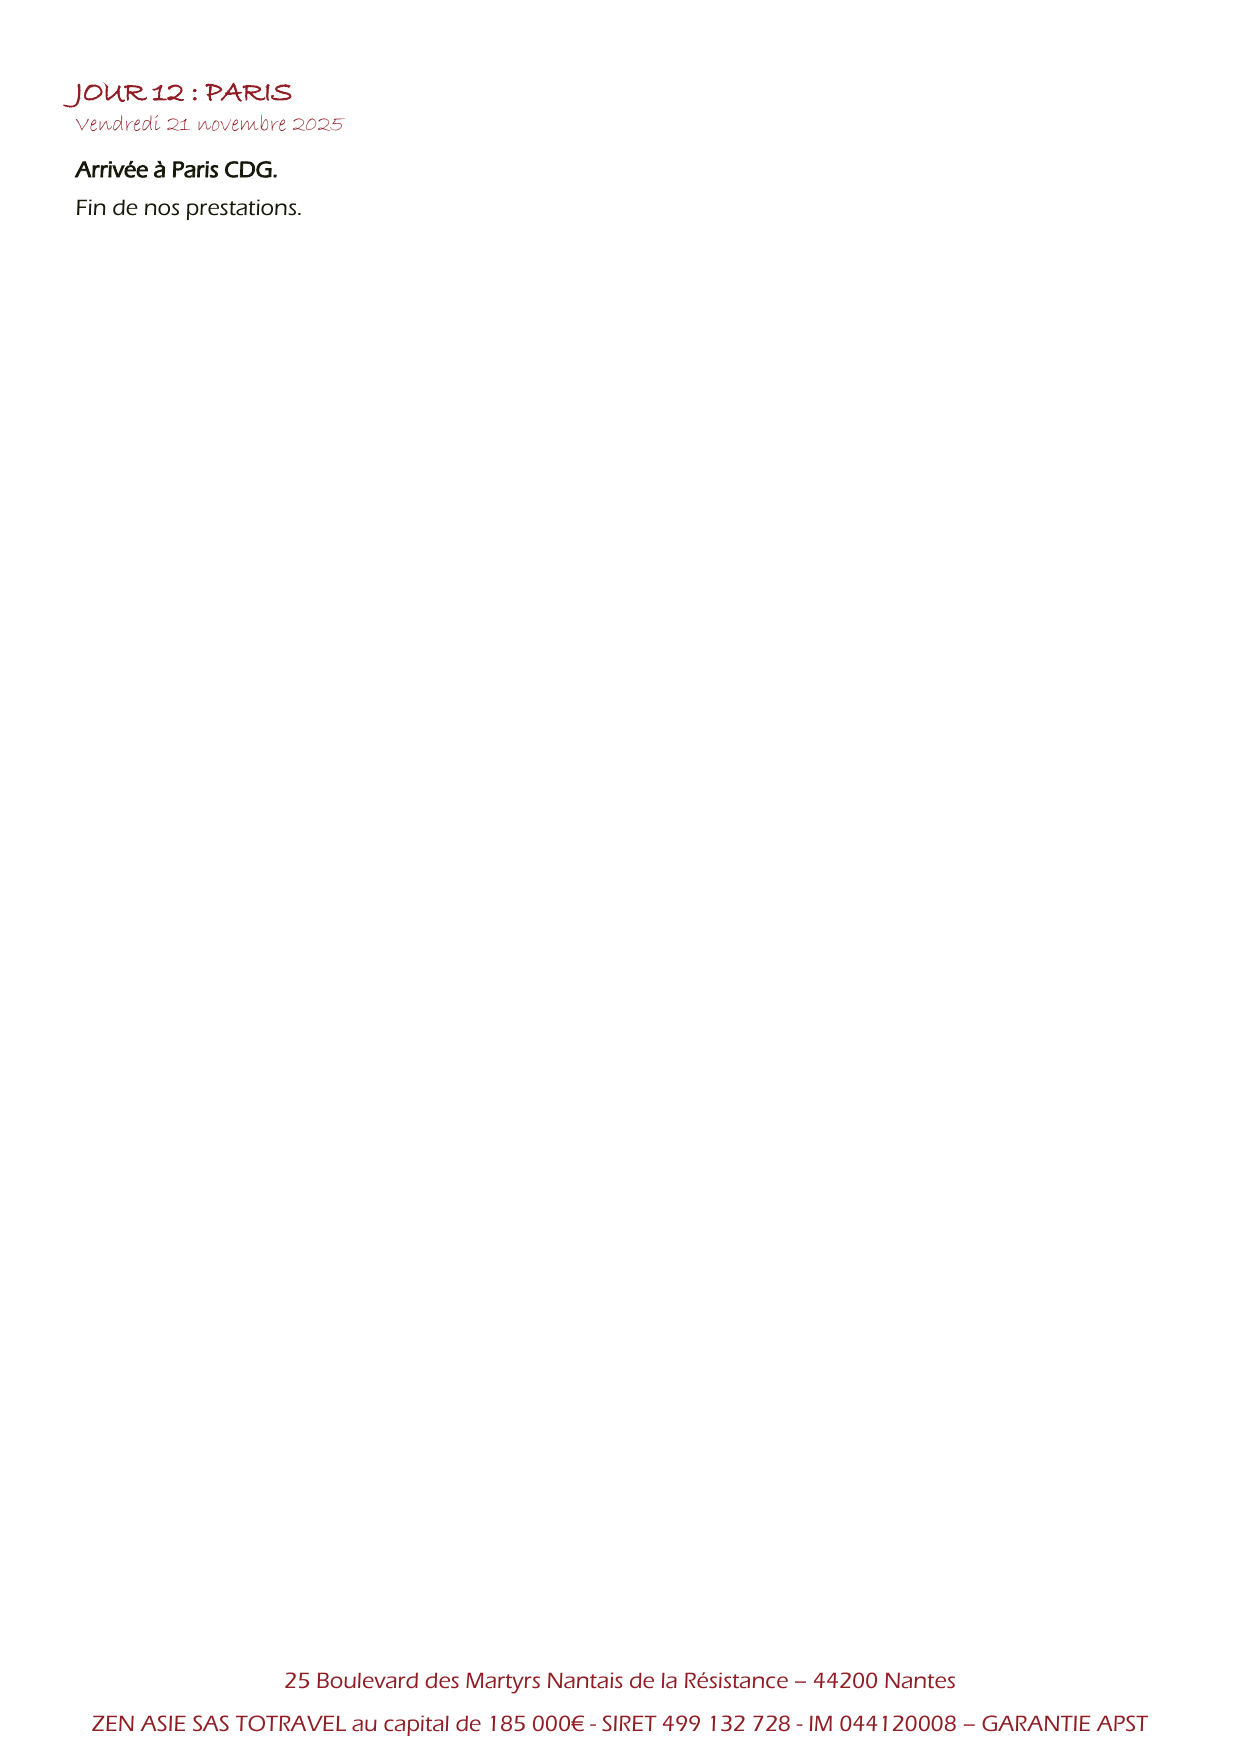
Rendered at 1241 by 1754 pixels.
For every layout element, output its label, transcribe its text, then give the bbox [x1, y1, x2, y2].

text Vendredi 21 novembre 2025 [75, 111, 1165, 140]
text Jour 12 : PARIS [75, 75, 1165, 111]
table_cell Fin de nos prestations. [75, 195, 1164, 234]
table_header Arrivée à Paris CDG. [75, 157, 1164, 195]
